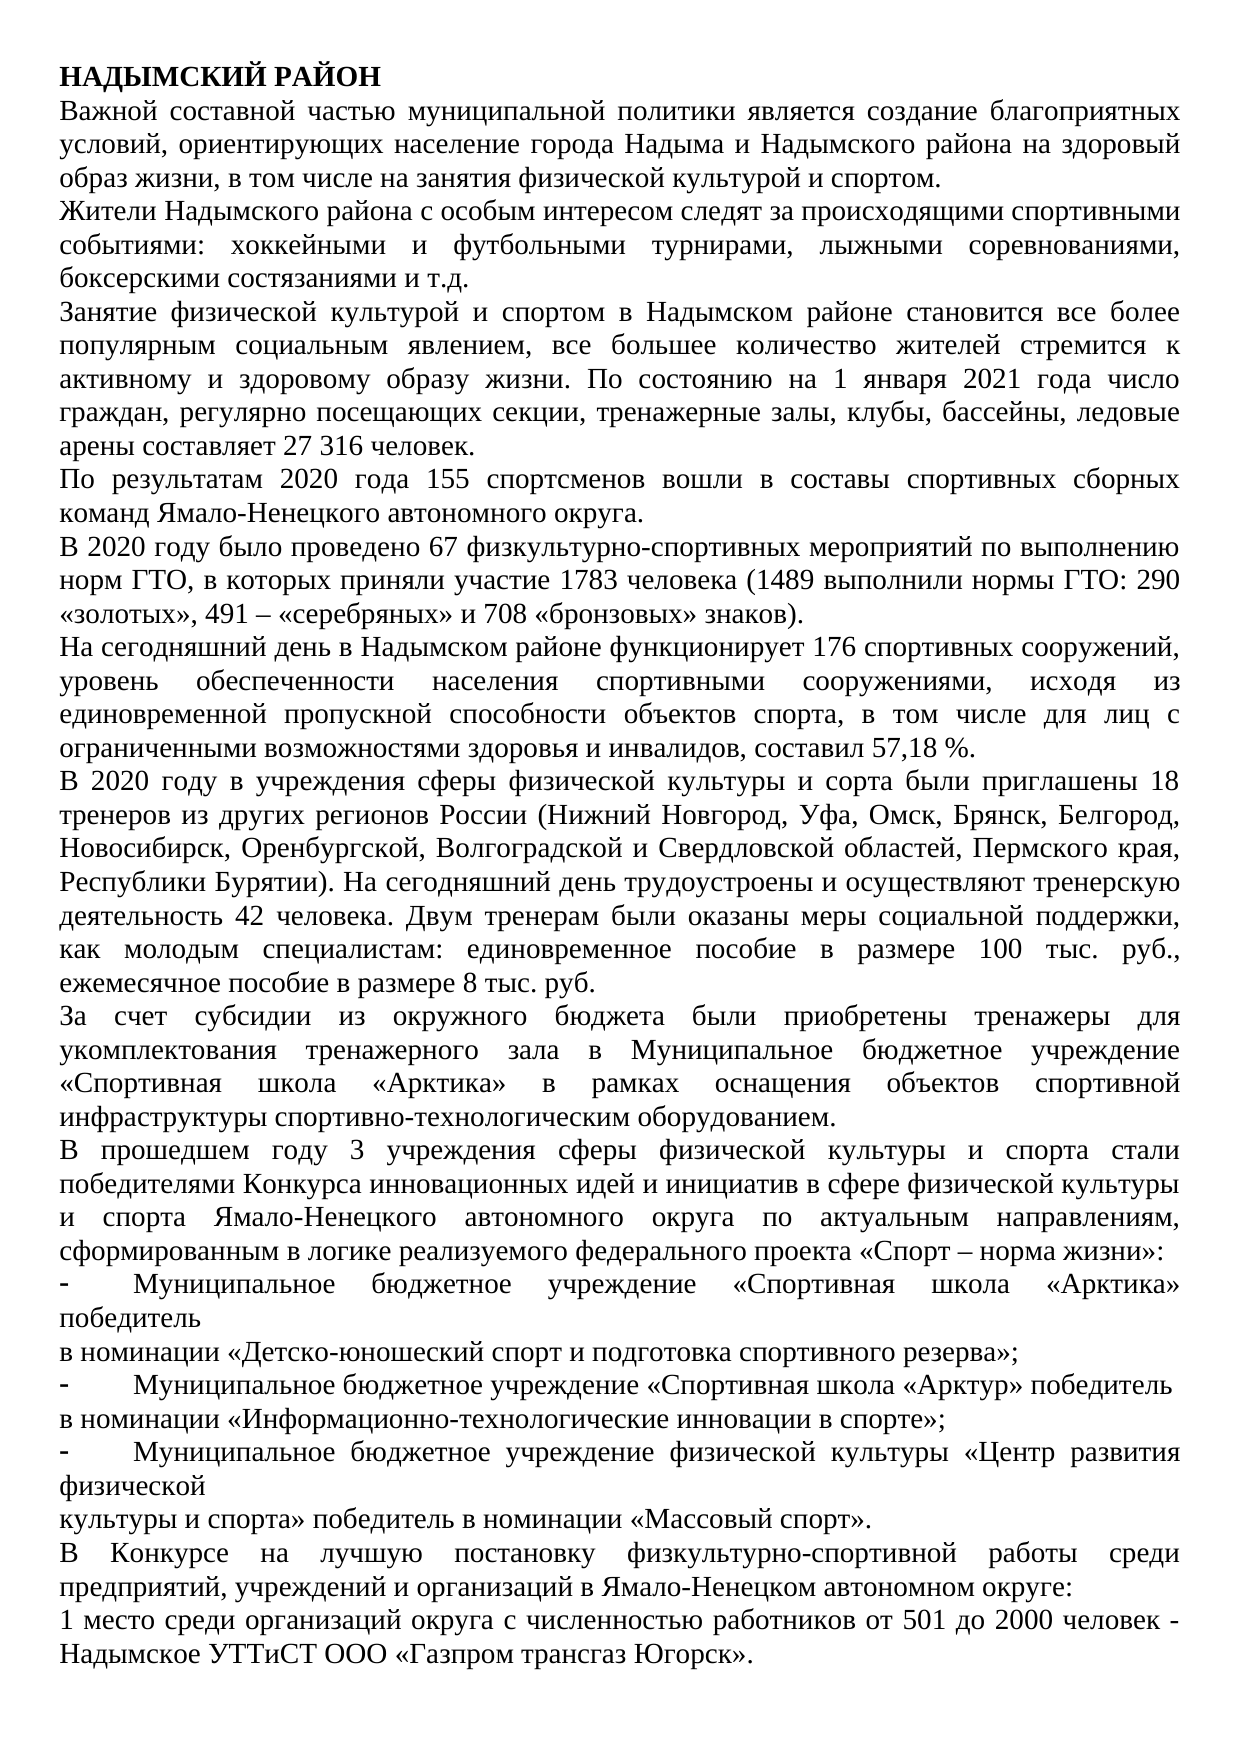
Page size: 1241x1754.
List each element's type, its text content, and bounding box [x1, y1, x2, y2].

text В Конкурсе на лучшую постановку физкультурно-спортивной работы среди предприятий, учреждений и организаций в Ямало-Ненецком автономном округе: [59, 1535, 1181, 1602]
text в номинации «Информационно-технологические инновации в спорте»; [59, 1401, 1181, 1434]
text В 2020 году было проведено 67 физкультурно-спортивных мероприятий по выполнению норм ГТО, в которых приняли участие 1783 человека (1489 выполнили нормы ГТО: 290 «золотых», 491 – «серебряных» и 708 «бронзовых» знаков). [59, 529, 1181, 629]
list Муниципальное бюджетное учреждение «Спортивная школа «Арктика» победитель [59, 1267, 1181, 1334]
list Муниципальное бюджетное учреждение физической культуры «Центр развития физической [59, 1434, 1181, 1502]
text По результатам 2020 года 155 спортсменов вошли в составы спортивных сборных команд Ямало-Ненецкого автономного округа. [59, 462, 1181, 529]
text На сегодняшний день в Надымском районе функционирует 176 спортивных сооружений, уровень обеспеченности населения спортивными сооружениями, исходя из единовременной пропускной способности объектов спорта, в том числе для лиц с ограниченными возможностями здоровья и инвалидов, составил 57,18 %. [59, 629, 1181, 763]
list Муниципальное бюджетное учреждение «Спортивная школа «Арктур» победитель [59, 1367, 1181, 1401]
text культуры и спорта» победитель в номинации «Массовый спорт». [59, 1502, 1181, 1535]
text В прошедшем году 3 учреждения сферы физической культуры и спорта стали победителями Конкурса инновационных идей и инициатив в сфере физической культуры и спорта Ямало-Ненецкого автономного округа по актуальным направлениям, сформированным в логике реализуемого федерального проекта «Спорт – норма жизни»: [59, 1132, 1181, 1267]
text в номинации «Детско-юношеский спорт и подготовка спортивного резерва»; [59, 1334, 1181, 1367]
text 1 место среди организаций округа с численностью работников от 501 до 2000 человек - Надымское УТТиСТ ООО «Газпром трансгаз Югорск». [59, 1602, 1181, 1669]
text В 2020 году в учреждения сферы физической культуры и сорта были приглашены 18 тренеров из других регионов России (Нижний Новгород, Уфа, Омск, Брянск, Белгород, Новосибирск, Оренбургской, Волгоградской и Свердловской областей, Пермского края, Республики Бурятии). На сегодняшний день трудоустроены и осуществляют тренерскую деятельность 42 человека. Двум тренерам были оказаны меры социальной поддержки, как молодым специалистам: единовременное пособие в размере 100 тыс. руб., ежемесячное пособие в размере 8 тыс. руб. [59, 763, 1181, 998]
text Занятие физической культурой и спортом в Надымском районе становится все более популярным социальным явлением, все большее количество жителей стремится к активному и здоровому образу жизни. По состоянию на 1 января 2021 года число граждан, регулярно посещающих секции, тренажерные залы, клубы, бассейны, ледовые арены составляет 27 316 человек. [59, 294, 1181, 462]
text Жители Надымского района с особым интересом следят за происходящими спортивными событиями: хоккейными и футбольными турнирами, лыжными соревнованиями, боксерскими состязаниями и т.д. [59, 193, 1181, 294]
text НАДЫМСКИЙ РАЙОН [59, 59, 1181, 93]
text За счет субсидии из окружного бюджета были приобретены тренажеры для укомплектования тренажерного зала в Муниципальное бюджетное учреждение «Спортивная школа «Арктика» в рамках оснащения объектов спортивной инфраструктуры спортивно-технологическим оборудованием. [59, 998, 1181, 1132]
text Важной составной частью муниципальной политики является создание благоприятных условий, ориентирующих население города Надыма и Надымского района на здоровый образ жизни, в том числе на занятия физической культурой и спортом. [59, 93, 1181, 193]
